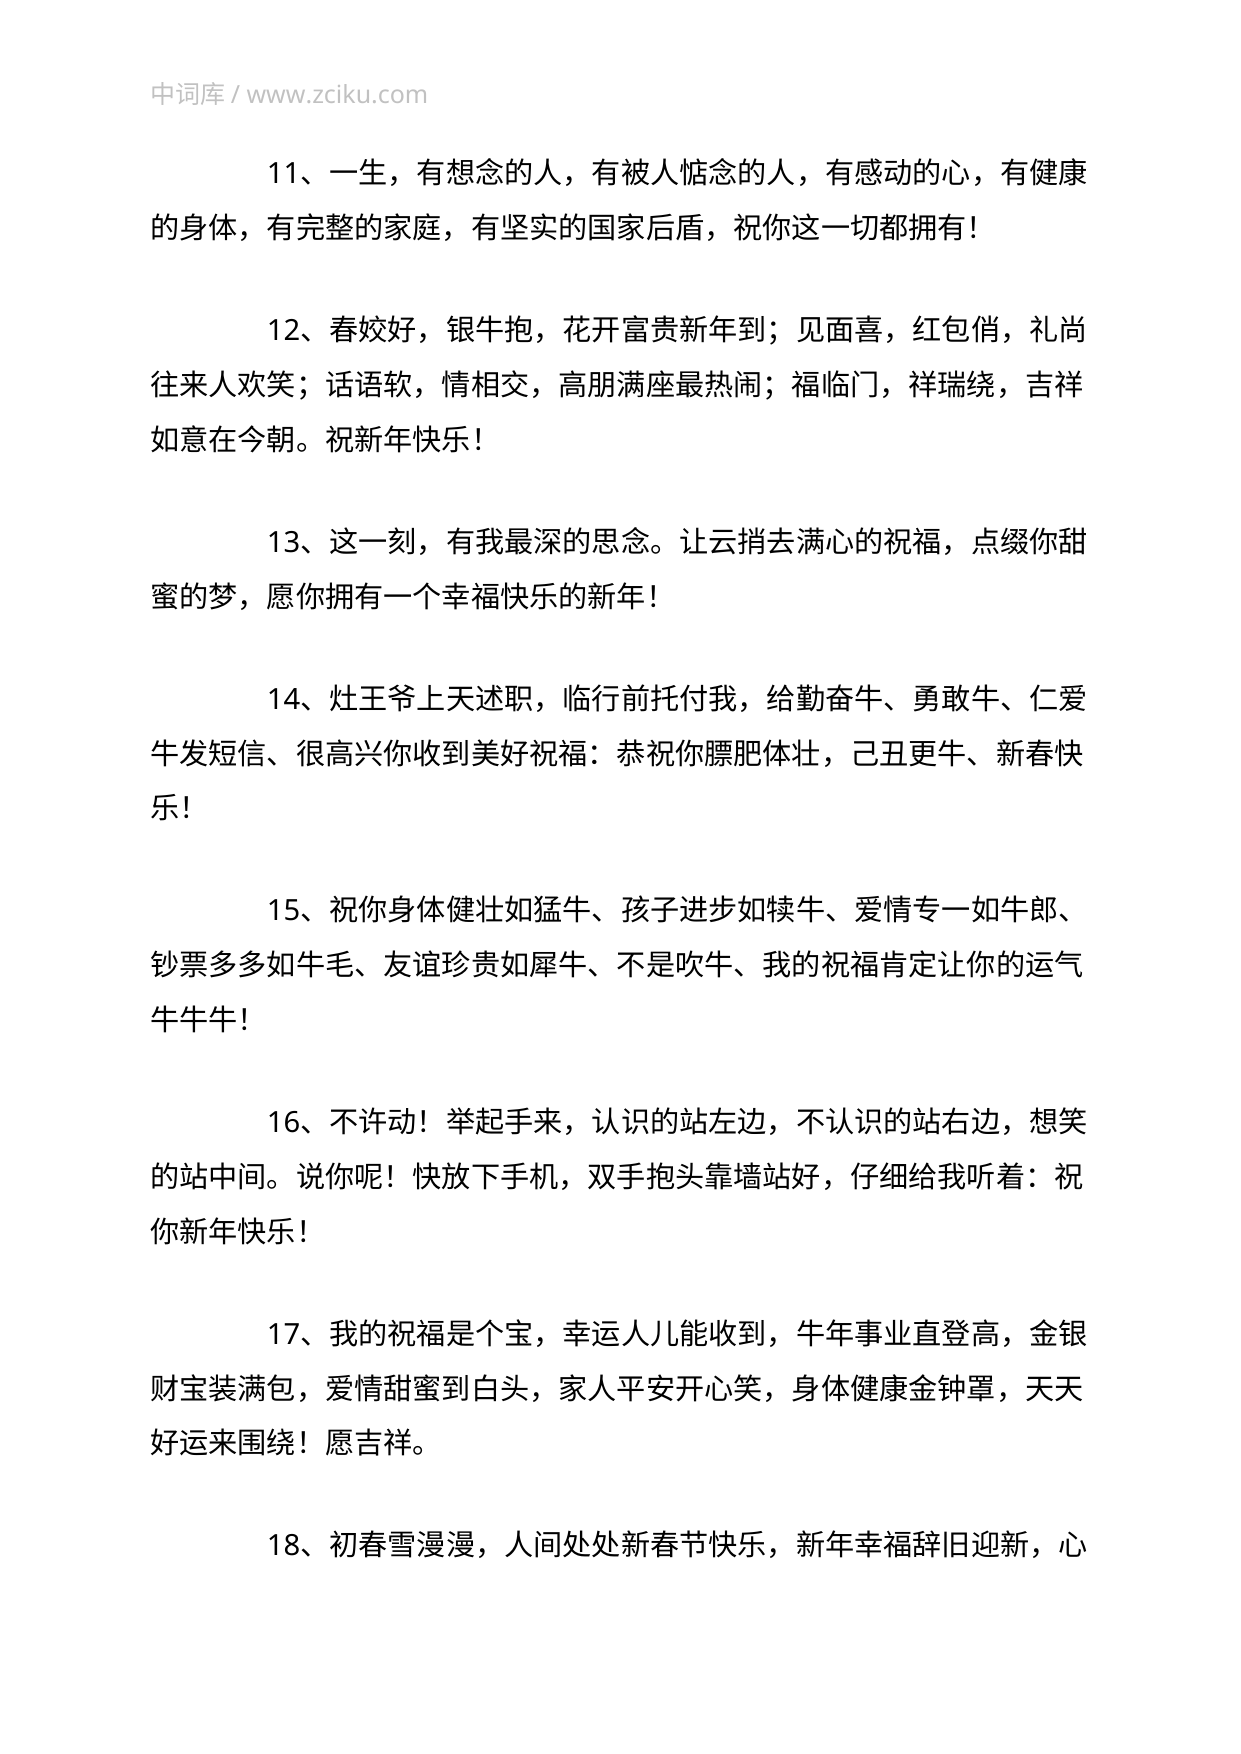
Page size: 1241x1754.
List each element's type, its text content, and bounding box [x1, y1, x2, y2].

text 14、灶王爷上天述职，临行前托付我，给勤奋牛、勇敢牛、仁爱牛发短信、很高兴你收到美好祝福：恭祝你膘肥体壮，己丑更牛、新春快乐！ [150, 675, 1090, 827]
text 12、春姣好，银牛抱，花开富贵新年到；见面喜，红包俏，礼尚往来人欢笑；话语软，情相交，高朋满座最热闹；福临门，祥瑞绕，吉祥如意在今朝。祝新年快乐！ [150, 307, 1090, 459]
text 16、不许动！举起手来，认识的站左边，不认识的站右边，想笑的站中间。说你呢！快放下手机，双手抱头靠墙站好，仔细给我听着：祝你新年快乐！ [150, 1098, 1090, 1251]
text 15、祝你身体健壮如猛牛、孩子进步如犊牛、爱情专一如牛郎、钞票多多如牛毛、友谊珍贵如犀牛、不是吹牛、我的祝福肯定让你的运气牛牛牛！ [150, 887, 1090, 1039]
text 17、我的祝福是个宝，幸运人儿能收到，牛年事业直登高，金银财宝装满包，爱情甜蜜到白头，家人平安开心笑，身体健康金钟罩，天天好运来围绕！愿吉祥。 [150, 1310, 1090, 1462]
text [150, 1522, 1090, 1564]
text 13、这一刻，有我最深的思念。让云捎去满心的祝福，点缀你甜蜜的梦，愿你拥有一个幸福快乐的新年！ [150, 518, 1090, 616]
text 11、一生，有想念的人，有被人惦念的人，有感动的心，有健康的身体，有完整的家庭，有坚实的国家后盾，祝你这一切都拥有！ [150, 150, 1090, 247]
